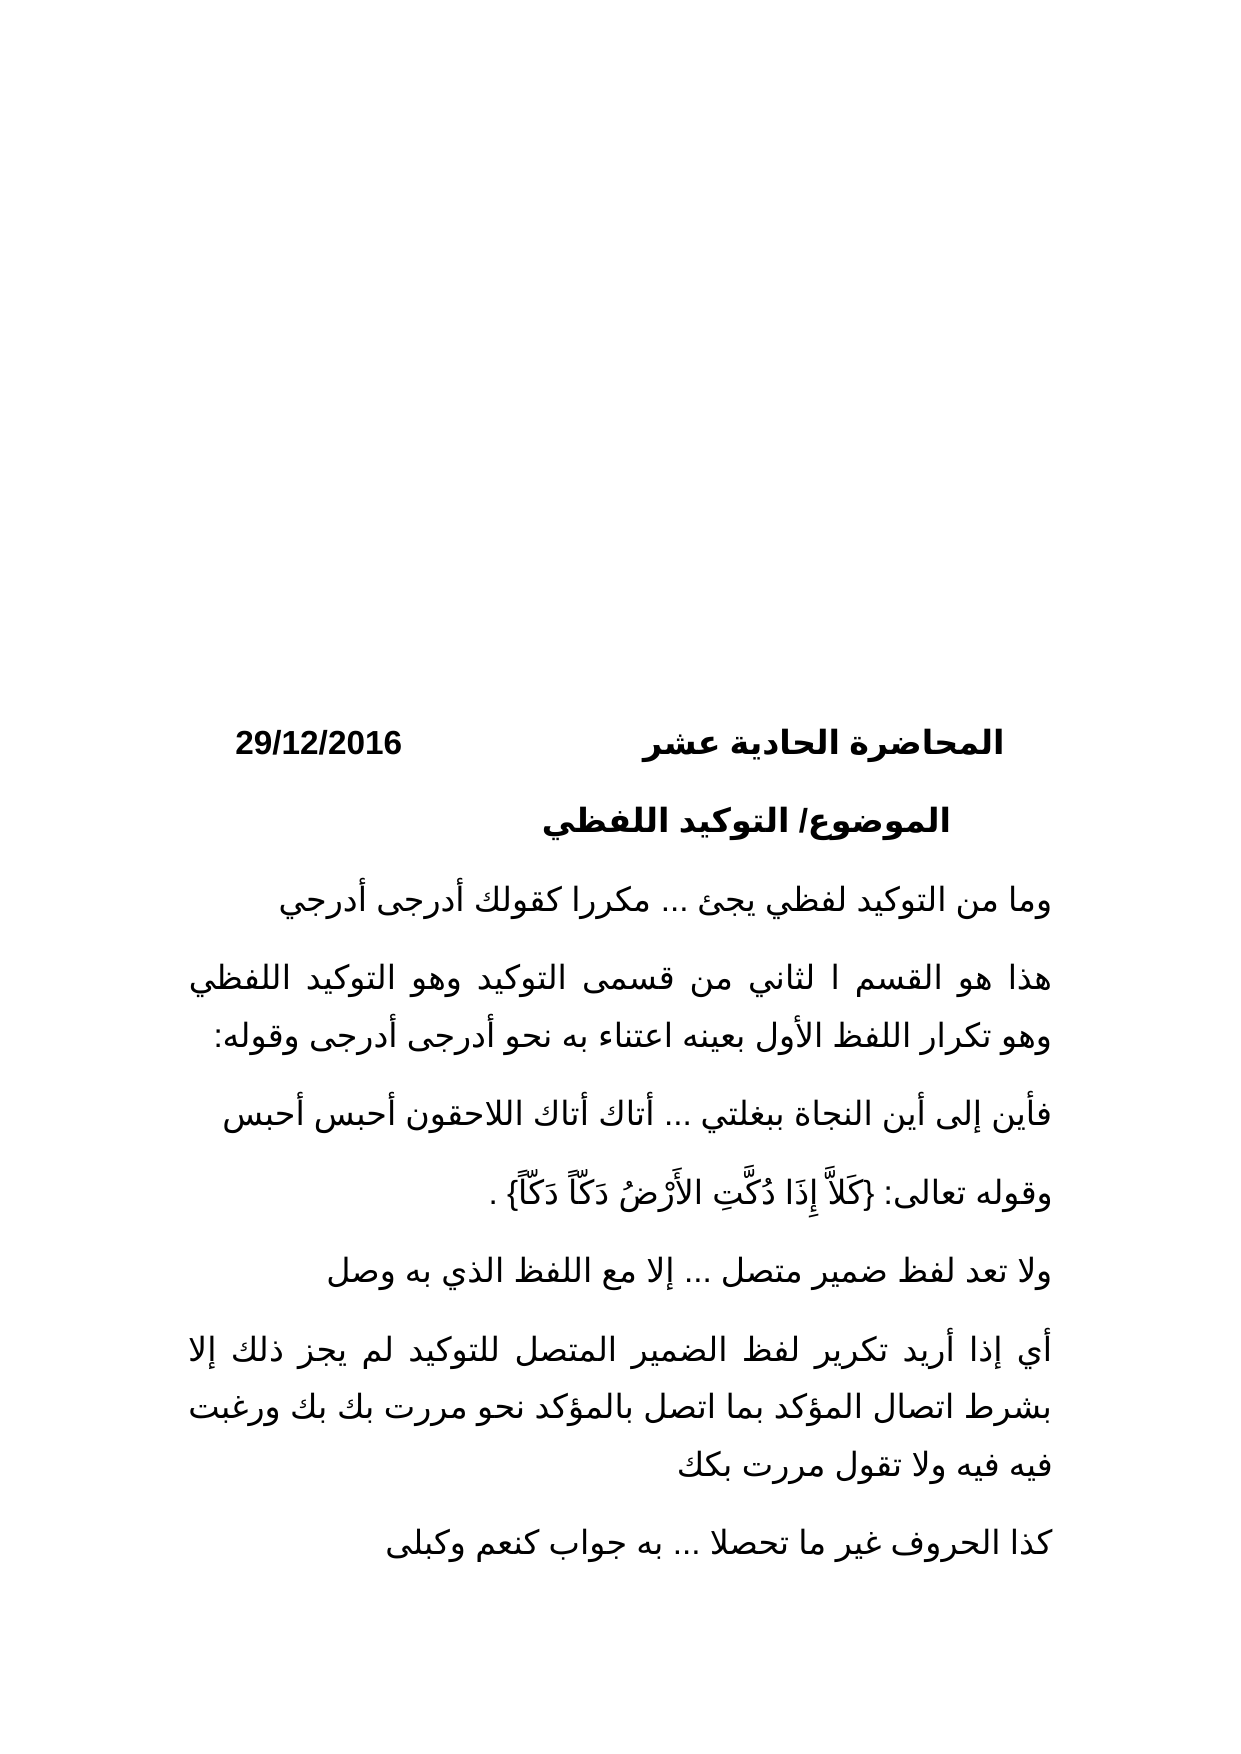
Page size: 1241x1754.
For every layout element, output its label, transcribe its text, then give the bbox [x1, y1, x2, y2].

text أي إذا أريد تكرير لفظ الضمير المتصل للتوكيد لم يجز ذلك إلا بشرط اتصال المؤكد بما اتصل بالمؤكد نحو مررت بك بك ورغبت فيه فيه ولا تقول مررت بكك [187, 1330, 1053, 1483]
text المحاضرة الحادية عشر 29/12/2016 [187, 723, 1053, 762]
text وما من التوكيد لفظي يجئ ... مكررا كقولك أدرجى أدرجي [187, 880, 1053, 918]
text كذا الحروف غير ما تحصلا ... به جواب كنعم وكبلى [187, 1523, 1053, 1562]
text وقوله تعالى: {كَلاَّ إِذَا دُكَّتِ الأَرْضُ دَكّاً دَكّاً} . [187, 1173, 1053, 1211]
text ولا تعد لفظ ضمير متصل ... إلا مع اللفظ الذي به وصل [187, 1251, 1053, 1290]
text هذا هو القسم ا لثاني من قسمى التوكيد وهو التوكيد اللفظي وهو تكرار اللفظ الأول بعينه اعتناء به نحو أدرجى أدرجى وقوله: [187, 958, 1053, 1054]
text فأين إلى أين النجاة ببغلتي ... أتاك أتاك اللاحقون أحبس أحبس [187, 1094, 1053, 1133]
text الموضوع/ التوكيد اللفظي [187, 802, 1053, 840]
